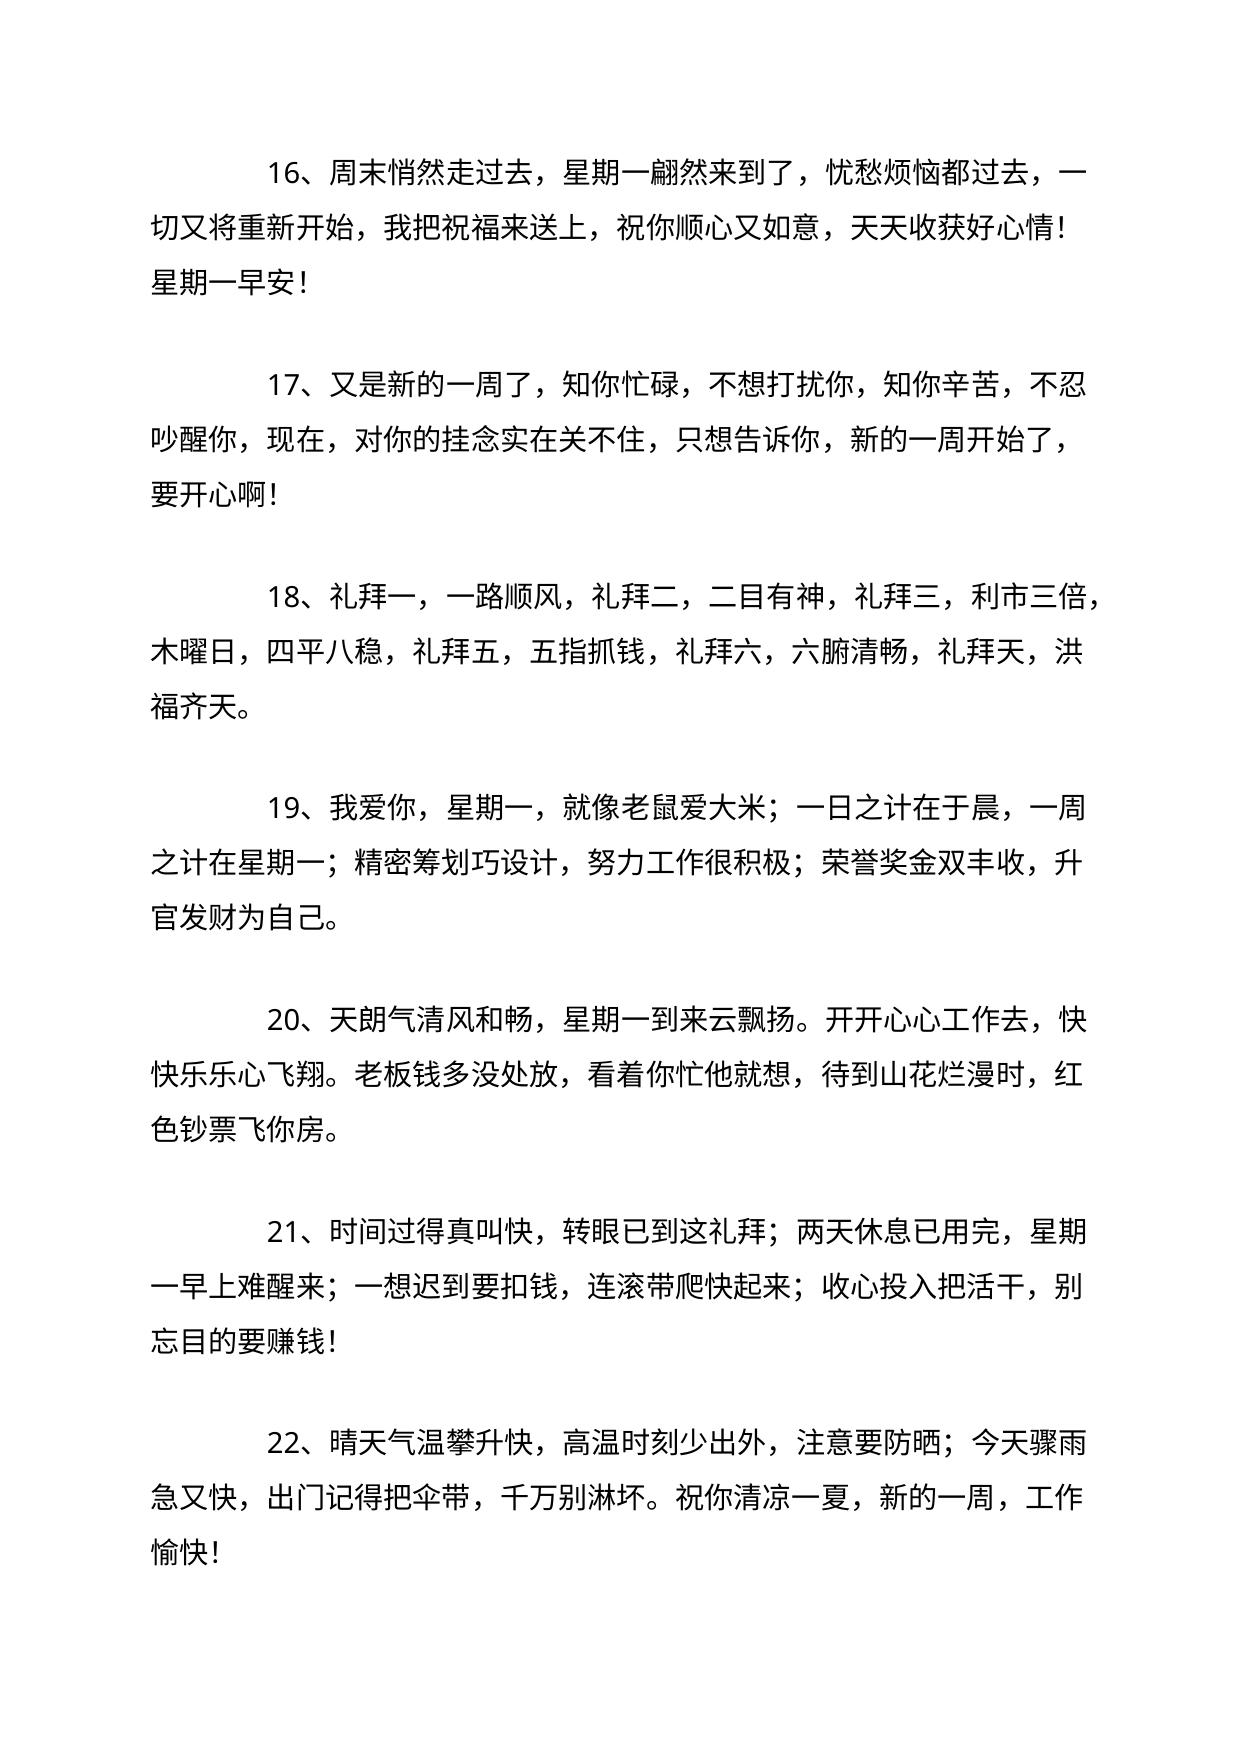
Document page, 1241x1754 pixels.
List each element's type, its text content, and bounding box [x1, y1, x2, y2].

text 18、礼拜一，一路顺风，礼拜二，二目有神，礼拜三，利市三倍，木曜日，四平八稳，礼拜五，五指抓钱，礼拜六，六腑清畅，礼拜天，洪福齐天。 [150, 573, 1090, 726]
text 21、时间过得真叫快，转眼已到这礼拜；两天休息已用完，星期一早上难醒来；一想迟到要扣钱，连滚带爬快起来；收心投入把活干，别忘目的要赚钱！ [150, 1208, 1090, 1361]
text 22、晴天气温攀升快，高温时刻少出外，注意要防晒；今天骤雨急又快，出门记得把伞带，千万别淋坏。祝你清凉一夏，新的一周，工作愉快！ [150, 1420, 1090, 1572]
text 20、天朗气清风和畅，星期一到来云飘扬。开开心心工作去，快快乐乐心飞翔。老板钱多没处放，看着你忙他就想，待到山花烂漫时，红色钞票飞你房。 [150, 997, 1090, 1149]
text 16、周末悄然走过去，星期一翩然来到了，忧愁烦恼都过去，一切又将重新开始，我把祝福来送上，祝你顺心又如意，天天收获好心情！星期一早安！ [150, 150, 1090, 302]
text 19、我爱你，星期一，就像老鼠爱大米；一日之计在于晨，一周之计在星期一；精密筹划巧设计，努力工作很积极；荣誉奖金双丰收，升官发财为自己。 [150, 785, 1090, 937]
text 17、又是新的一周了，知你忙碌，不想打扰你，知你辛苦，不忍吵醒你，现在，对你的挂念实在关不住，只想告诉你，新的一周开始了，要开心啊！ [150, 362, 1090, 514]
